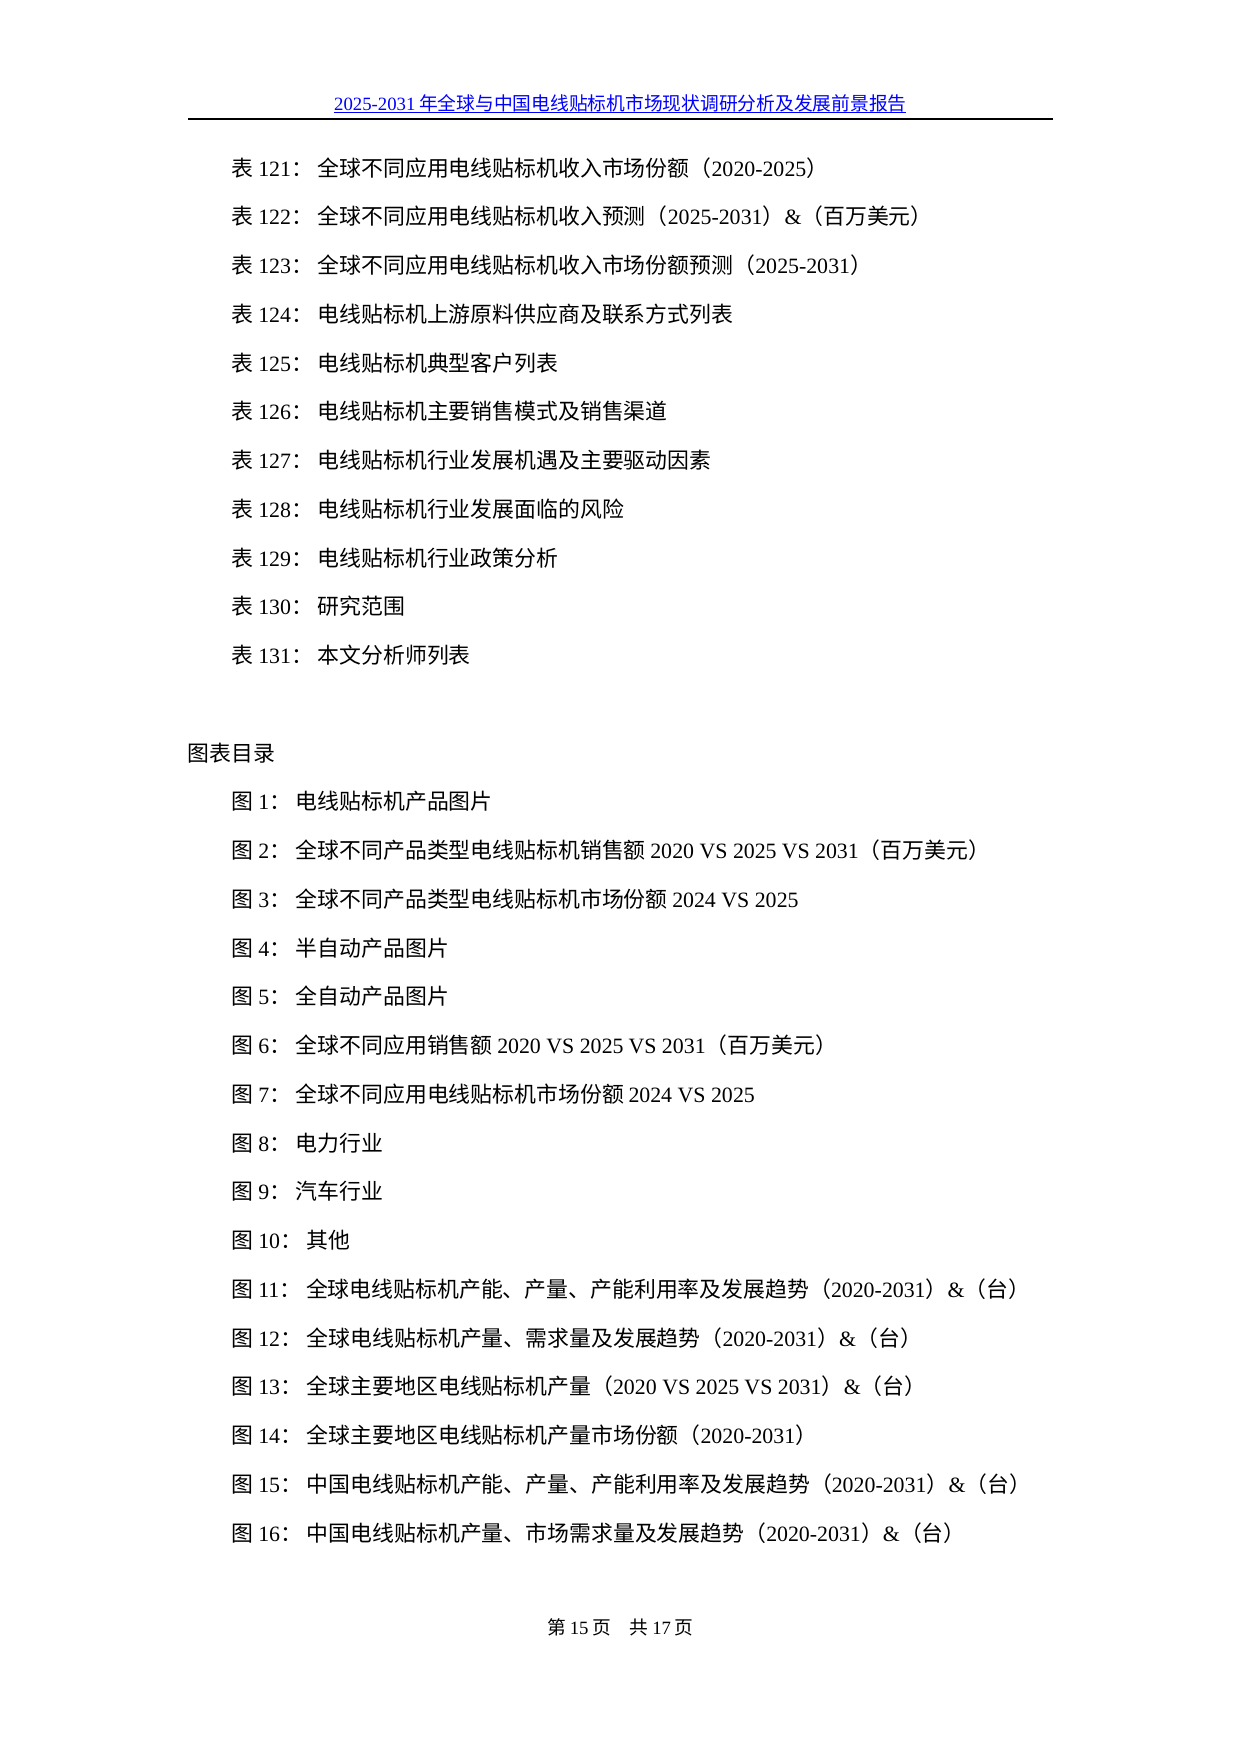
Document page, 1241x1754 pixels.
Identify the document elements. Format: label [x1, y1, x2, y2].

text [187, 150, 1053, 1548]
